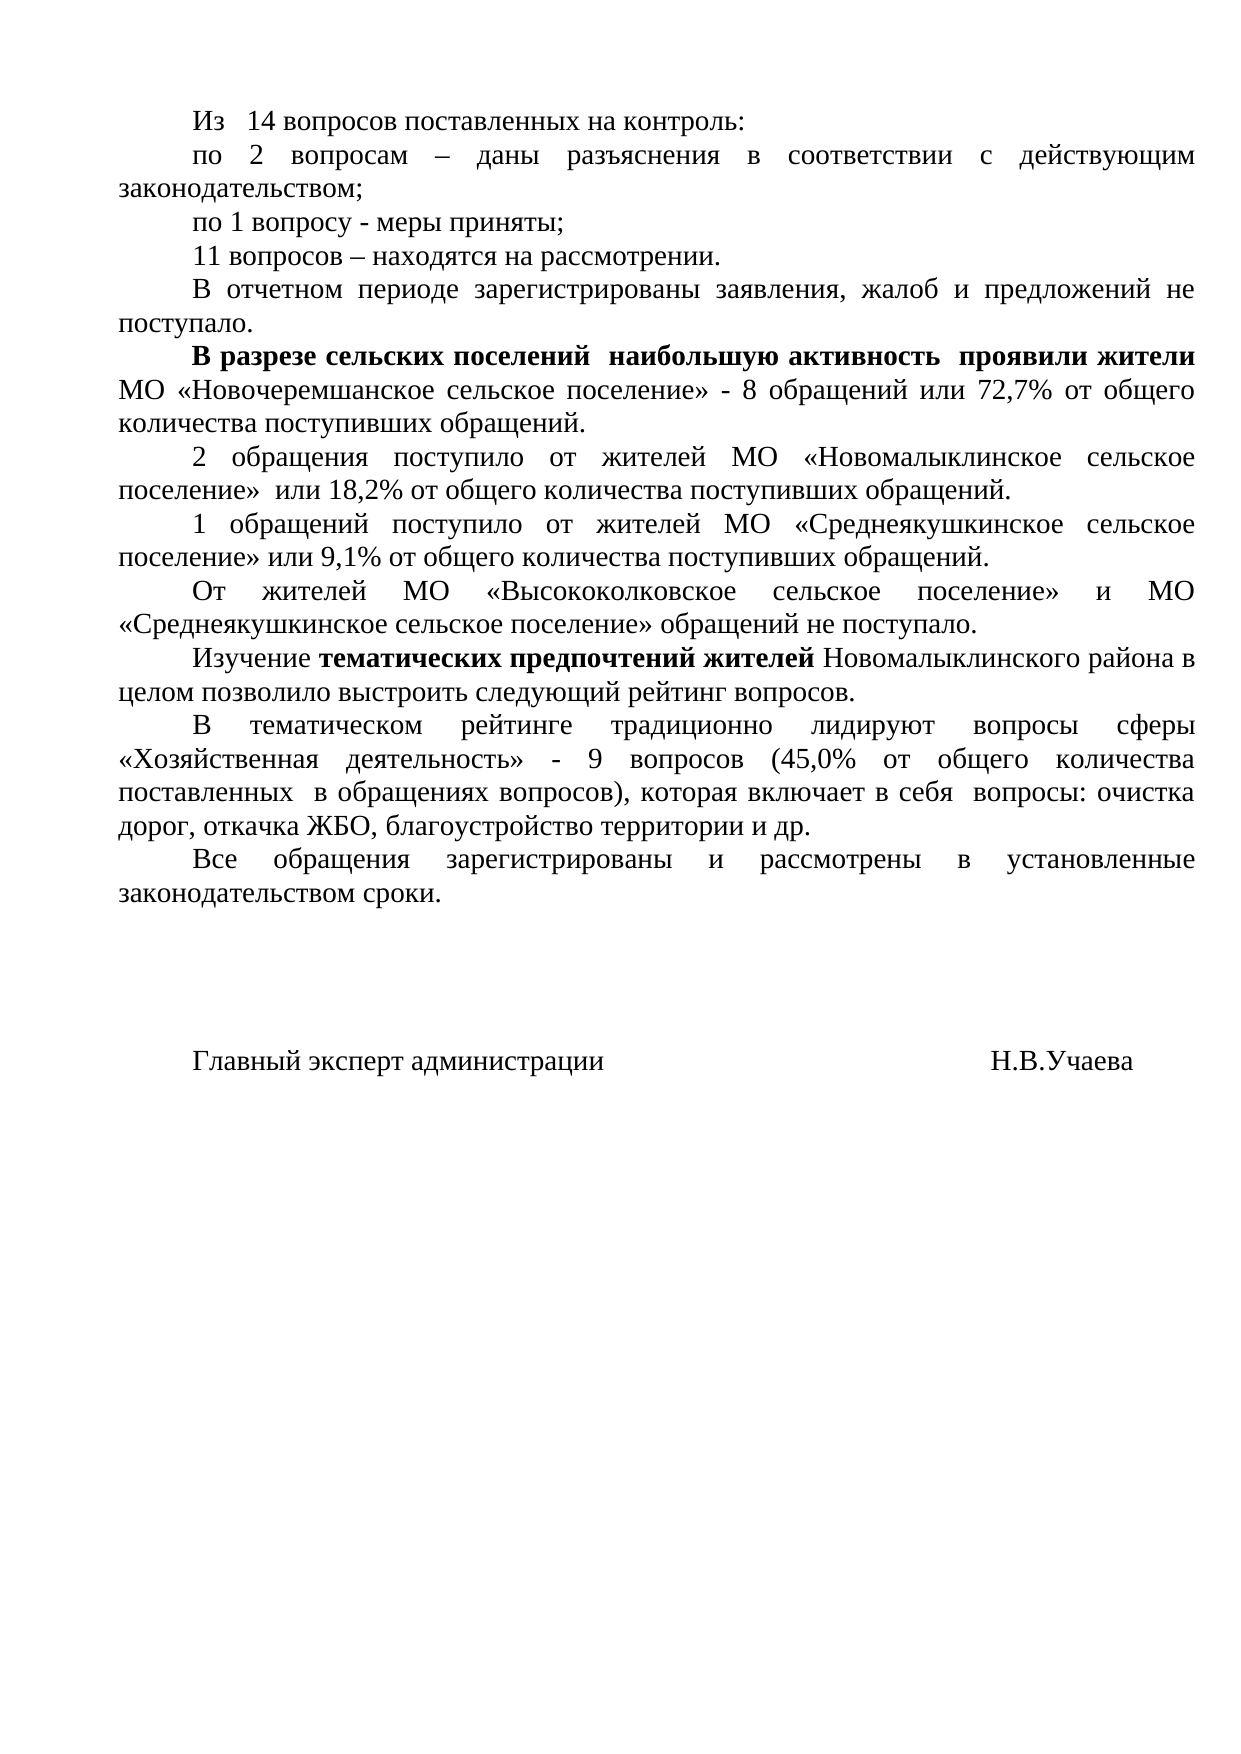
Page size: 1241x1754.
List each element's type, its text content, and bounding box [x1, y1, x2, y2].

text 2 обращения поступило от жителей МО «Новомалыклинское сельское поселение» или 18,2% от общего количества поступивших обращений. [118, 439, 1196, 506]
text В отчетном периоде зарегистрированы заявления, жалоб и предложений не поступало. [118, 271, 1196, 338]
text по 2 вопросам – даны разъяснения в соответствии с действующим законодательством; [118, 137, 1196, 204]
text В тематическом рейтинге традиционно лидируют вопросы сферы «Хозяйственная деятельность» - 9 вопросов (45,0% от общего количества поставленных в обращениях вопросов), которая включает в себя вопросы: очистка дорог, откачка ЖБО, благоустройство территории и др. [118, 707, 1196, 841]
text В разрезе сельских поселений наибольшую активность проявили жители МО «Новочеремшанское сельское поселение» - 8 обращений или 72,7% от общего количества поступивших обращений. [118, 338, 1196, 439]
text по 1 вопросу - меры приняты; [118, 204, 1196, 238]
text 11 вопросов – находятся на рассмотрении. [118, 238, 1196, 271]
text Изучение тематических предпочтений жителей Новомалыклинского района в целом позволило выстроить следующий рейтинг вопросов. [118, 640, 1196, 707]
text 1 обращений поступило от жителей МО «Среднеякушкинское сельское поселение» или 9,1% от общего количества поступивших обращений. [118, 506, 1196, 573]
text Все обращения зарегистрированы и рассмотрены в установленные законодательством сроки. [118, 841, 1196, 908]
text Главный эксперт администрации Н.В.Учаева [118, 1043, 1196, 1076]
text От жителей МО «Высококолковское сельское поселение» и МО «Среднеякушкинское сельское поселение» обращений не поступало. [118, 573, 1196, 640]
text Из 14 вопросов поставленных на контроль: [118, 103, 1196, 137]
